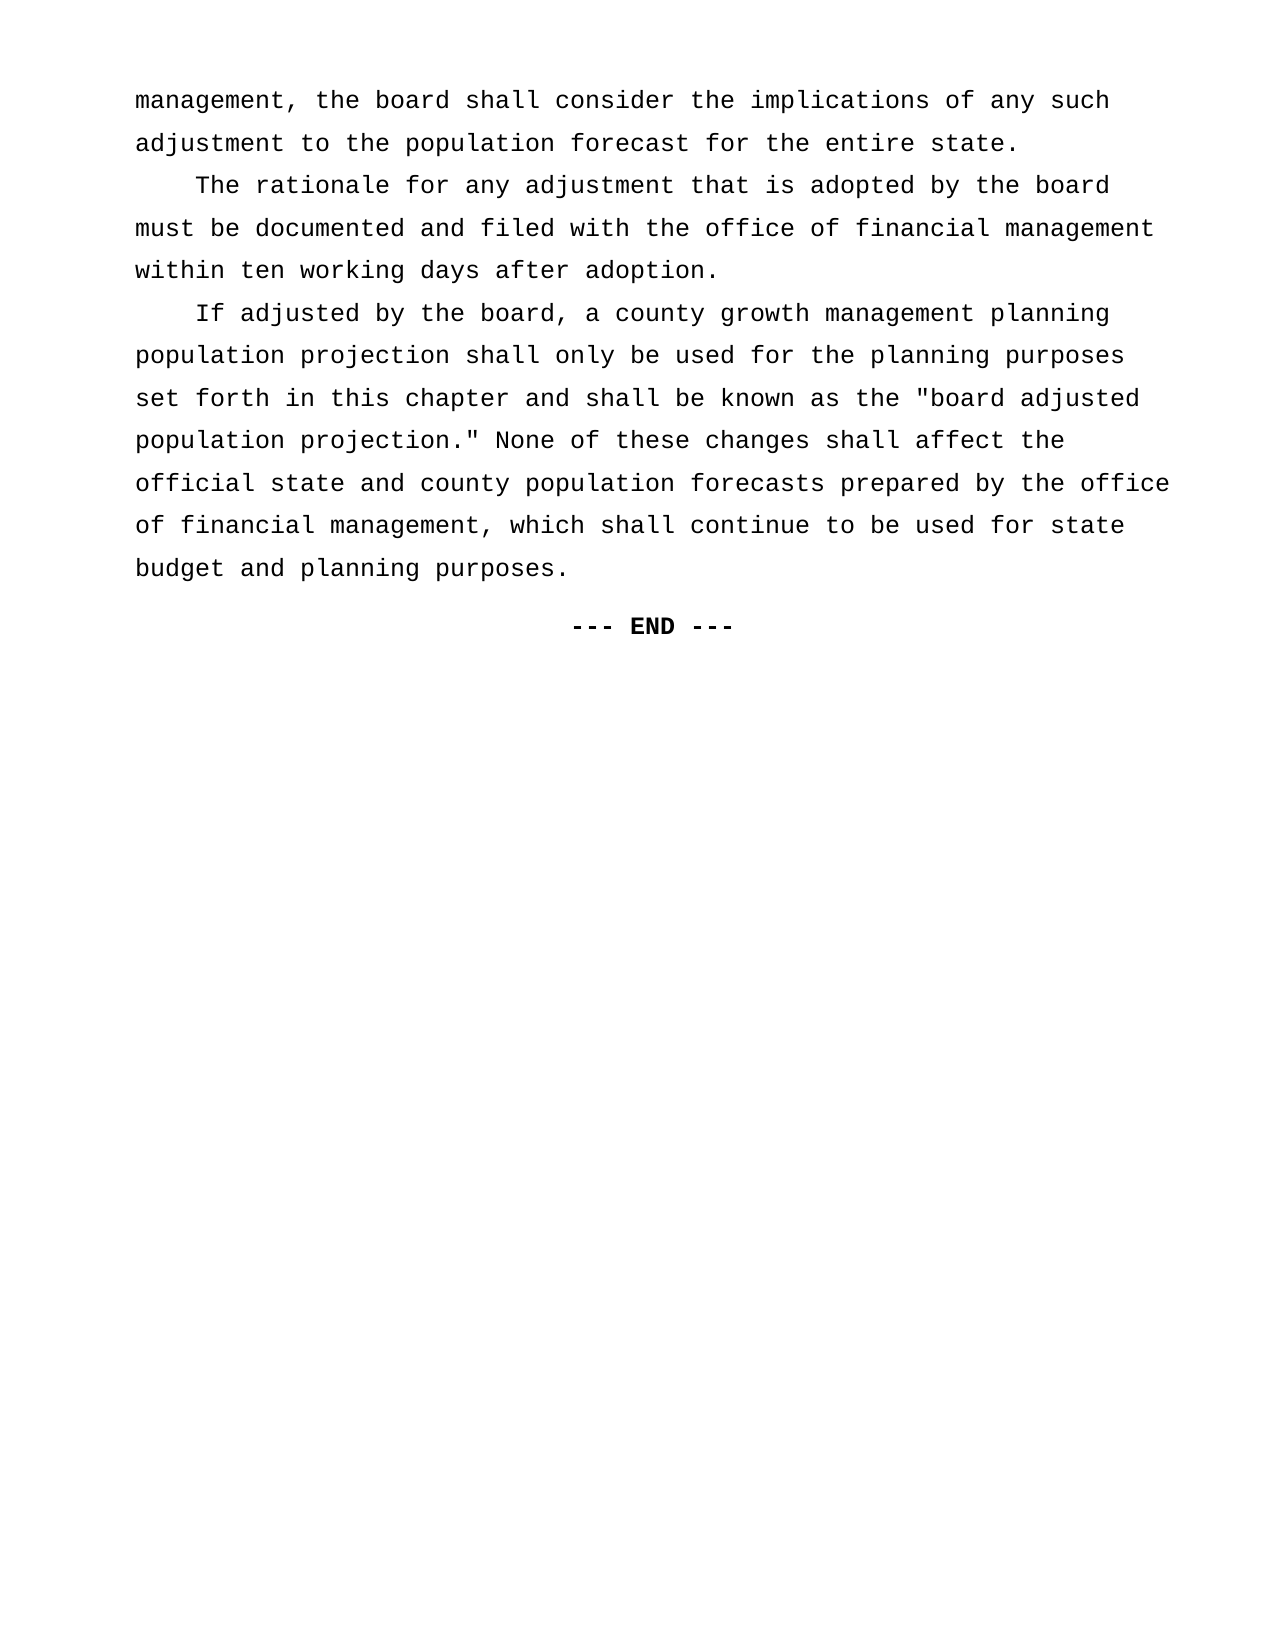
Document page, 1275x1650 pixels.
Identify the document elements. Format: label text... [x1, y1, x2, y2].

text If adjusted by the board, a county growth management planning population projection shall only be used for the planning purposes set forth in this chapter and shall be known as the "board adjusted population projection." None of these changes shall affect the official state and county population forecasts prepared by the office of financial management, which shall continue to be used for state budget and planning purposes. [135, 287, 1170, 585]
text --- END --- [135, 613, 1170, 642]
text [135, 75, 1170, 160]
text The rationale for any adjustment that is adopted by the board must be documented and filed with the office of financial management within ten working days after adoption. [135, 160, 1170, 287]
